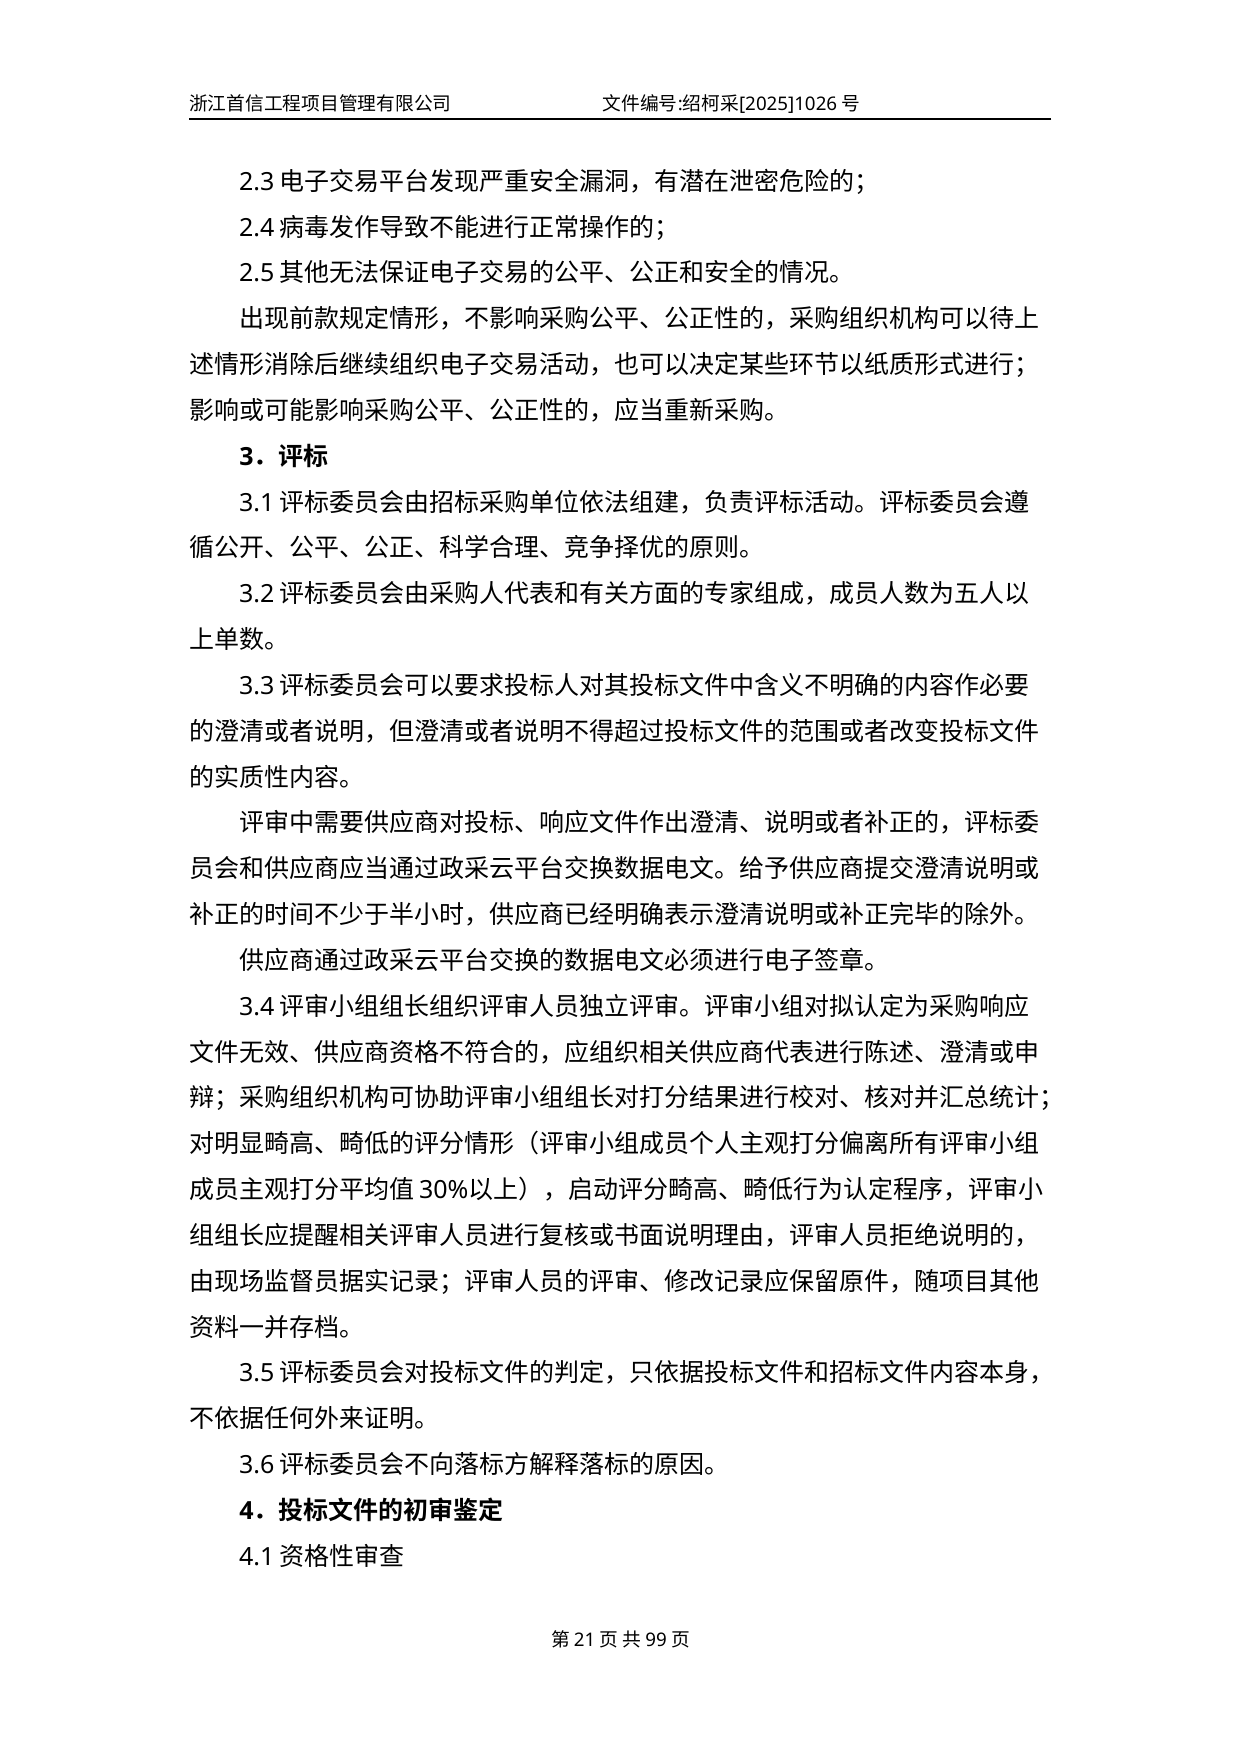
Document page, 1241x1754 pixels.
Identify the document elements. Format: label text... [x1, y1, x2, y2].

text 3.2评标委员会由采购人代表和有关方面的专家组成，成员人数为五人以上单数。 [189, 566, 1051, 658]
text 4．投标文件的初审鉴定 [189, 1483, 1051, 1528]
text 出现前款规定情形，不影响采购公平、公正性的，采购组织机构可以待上述情形消除后继续组织电子交易活动，也可以决定某些环节以纸质形式进行；影响或可能影响采购公平、公正性的，应当重新采购。 [189, 291, 1051, 428]
text 3.1评标委员会由招标采购单位依法组建，负责评标活动。评标委员会遵循公开、公平、公正、科学合理、竞争择优的原则。 [189, 474, 1051, 566]
text 3.6评标委员会不向落标方解释落标的原因。 [189, 1437, 1051, 1483]
text 3．评标 [189, 428, 1051, 474]
text 2.4病毒发作导致不能进行正常操作的； [189, 199, 1051, 245]
text 供应商通过政采云平台交换的数据电文必须进行电子签章。 [189, 933, 1051, 978]
text 4.1资格性审查 [189, 1528, 1051, 1574]
text 3.3评标委员会可以要求投标人对其投标文件中含义不明确的内容作必要的澄清或者说明，但澄清或者说明不得超过投标文件的范围或者改变投标文件的实质性内容。 [189, 658, 1051, 795]
text 3.4评审小组组长组织评审人员独立评审。评审小组对拟认定为采购响应文件无效、供应商资格不符合的，应组织相关供应商代表进行陈述、澄清或申辩；采购组织机构可协助评审小组组长对打分结果进行校对、核对并汇总统计；对明显畸高、畸低的评分情形（评审小组成员个人主观打分偏离所有评审小组成员主观打分平均值30%以上），启动评分畸高、畸低行为认定程序，评审小组组长应提醒相关评审人员进行复核或书面说明理由，评审人员拒绝说明的，由现场监督员据实记录；评审人员的评审、修改记录应保留原件，随项目其他资料一并存档。 [189, 978, 1051, 1345]
text 评审中需要供应商对投标、响应文件作出澄清、说明或者补正的，评标委员会和供应商应当通过政采云平台交换数据电文。给予供应商提交澄清说明或补正的时间不少于半小时，供应商已经明确表示澄清说明或补正完毕的除外。 [189, 795, 1051, 933]
text 3.5评标委员会对投标文件的判定，只依据投标文件和招标文件内容本身，不依据任何外来证明。 [189, 1345, 1051, 1437]
text 2.5其他无法保证电子交易的公平、公正和安全的情况。 [189, 245, 1051, 291]
text 2.3电子交易平台发现严重安全漏洞，有潜在泄密危险的； [189, 153, 1051, 199]
